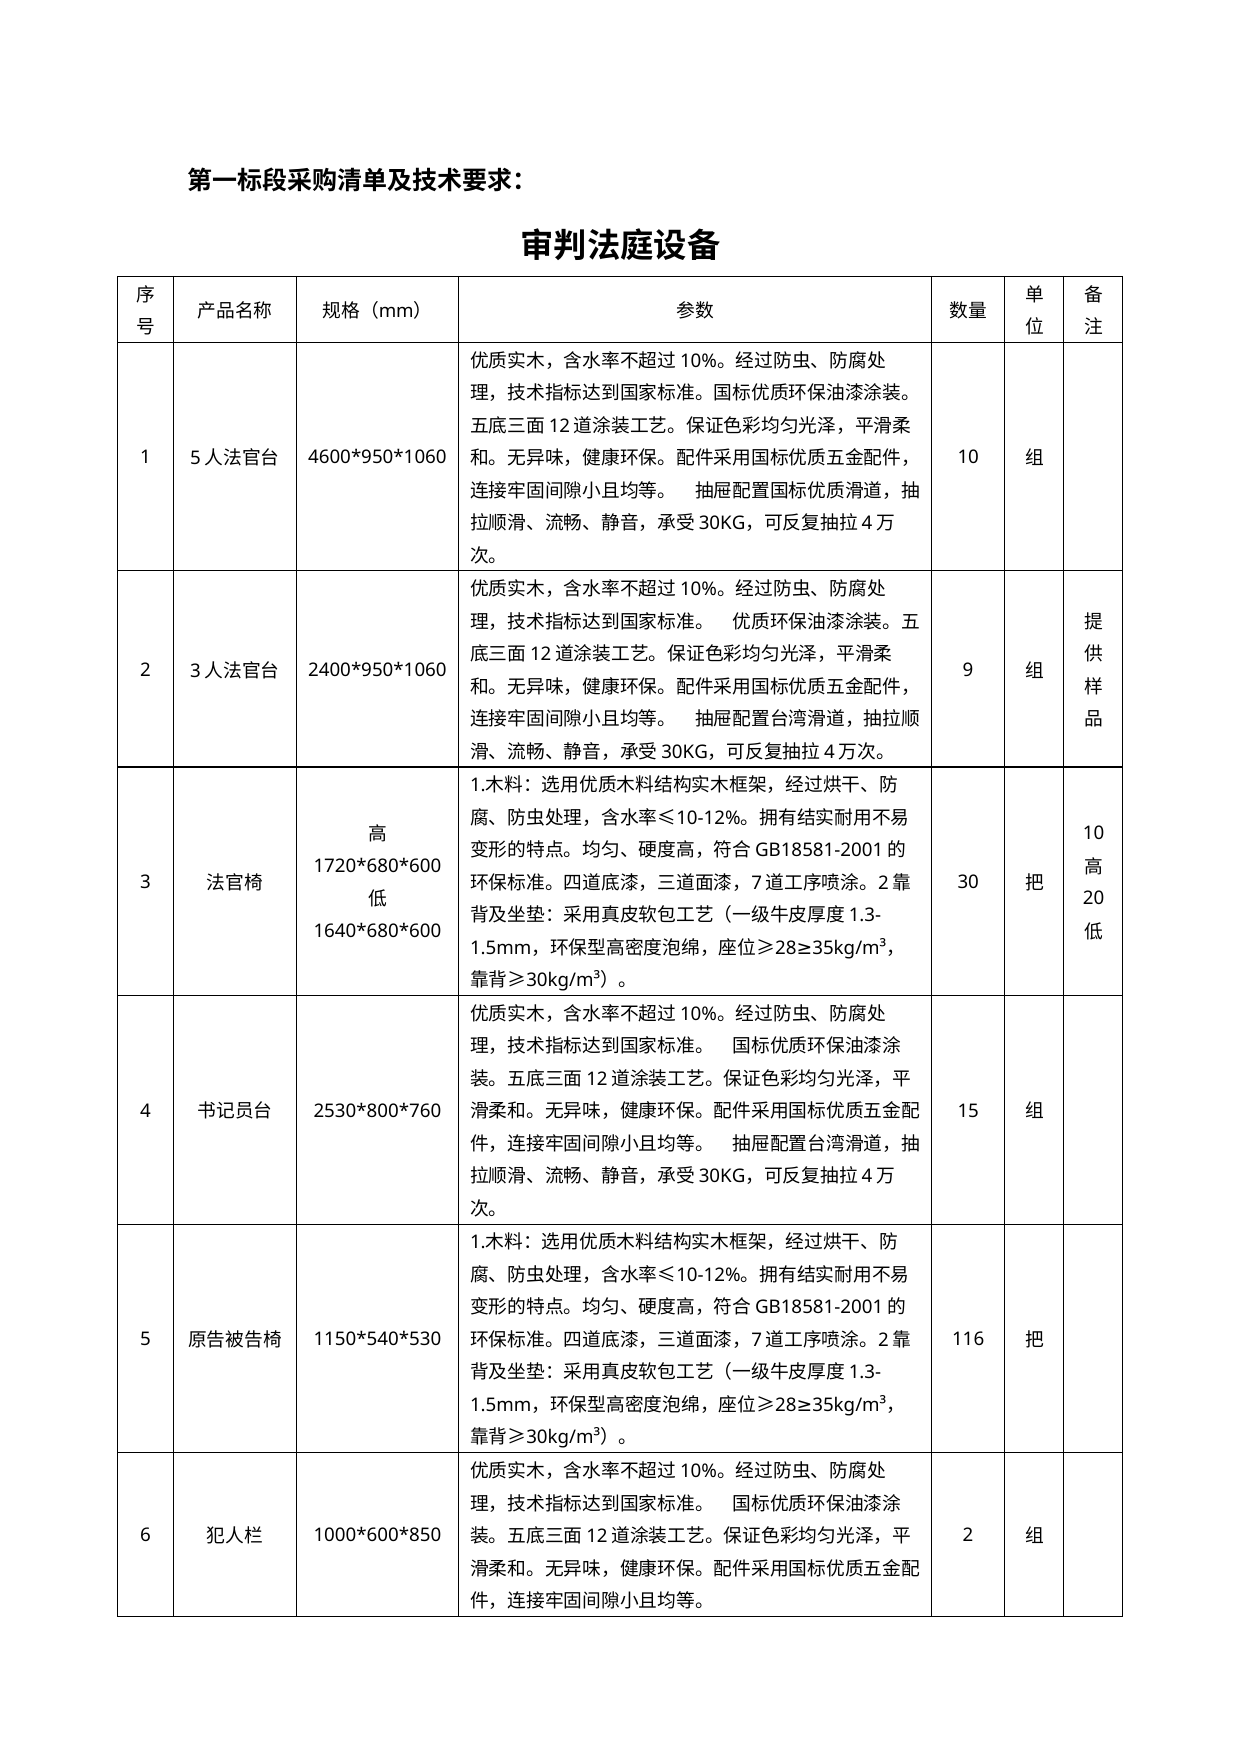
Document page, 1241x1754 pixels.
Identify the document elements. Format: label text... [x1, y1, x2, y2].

table_cell 组 [1005, 996, 1063, 1223]
table_cell 5 [118, 1225, 173, 1452]
table_cell [1064, 996, 1122, 1223]
table_cell 单位 [1005, 277, 1063, 342]
table_cell 优质实木，含水率不超过10%。经过防虫、防腐处理，技术指标达到国家标准。国标优质环保油漆涂装。五底三面12道涂装工艺。保证色彩均匀光泽，平滑柔和。无异味，健康环保。配件采用国标优质五金配件，连接牢固间隙小且均等。 抽屉配置国标优质滑道，抽拉顺滑、流畅、静音，承受30KG，可反复抽拉4万次。 [459, 343, 931, 570]
table_cell 3人法官台 [174, 571, 296, 766]
table_cell 备注 [1064, 277, 1122, 342]
table_cell 1.木料：选用优质木料结构实木框架，经过烘干、防腐、防虫处理，含水率≤10-12%。拥有结实耐用不易变形的特点。均匀、硬度高，符合GB18581-2001的环保标准。四道底漆，三道面漆，7道工序喷涂。2靠背及坐垫：采用真皮软包工艺（一级牛皮厚度1.3-1.5mm，环保型高密度泡绵，座位≥28≥35kg/m³，靠背≥30kg/m³）。 [459, 1225, 931, 1452]
table_cell [1064, 1225, 1122, 1452]
table_cell 5人法官台 [174, 343, 296, 570]
table_cell 15 [932, 996, 1004, 1223]
text 第一标段采购清单及技术要求： [187, 146, 1053, 211]
table_cell 把 [1005, 768, 1063, 995]
table_cell 1150*540*530 [297, 1225, 458, 1452]
table_cell 116 [932, 1225, 1004, 1452]
table_cell 提供样品 [1064, 571, 1122, 766]
table_cell 数量 [932, 277, 1004, 342]
table_cell 组 [1005, 1453, 1063, 1616]
table_cell 法官椅 [174, 768, 296, 995]
table_cell [1064, 343, 1122, 570]
table_cell 30 [932, 768, 1004, 995]
table_cell 4600*950*1060 [297, 343, 458, 570]
table_header 审判法庭设备 [117, 211, 1123, 276]
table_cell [459, 1453, 931, 1616]
table_cell 10高20低 [1064, 768, 1122, 995]
table_cell [1064, 1453, 1122, 1616]
table_cell 1000*600*850 [297, 1453, 458, 1616]
table_cell 高1720*680*600 低1640*680*600 [297, 768, 458, 995]
table_cell 原告被告椅 [174, 1225, 296, 1452]
table_cell 产品名称 [174, 277, 296, 342]
table_cell 1 [118, 343, 173, 570]
table_cell 2 [932, 1453, 1004, 1616]
table_cell 6 [118, 1453, 173, 1616]
table_cell 3 [118, 768, 173, 995]
table_cell 参数 [459, 277, 931, 342]
table_cell 组 [1005, 343, 1063, 570]
table_cell 4 [118, 996, 173, 1223]
table_cell 犯人栏 [174, 1453, 296, 1616]
table_cell 组 [1005, 571, 1063, 766]
table_cell 规格（mm） [297, 277, 458, 342]
table_cell 1.木料：选用优质木料结构实木框架，经过烘干、防腐、防虫处理，含水率≤10-12%。拥有结实耐用不易变形的特点。均匀、硬度高，符合GB18581-2001的环保标准。四道底漆，三道面漆，7道工序喷涂。2靠背及坐垫：采用真皮软包工艺（一级牛皮厚度1.3-1.5mm，环保型高密度泡绵，座位≥28≥35kg/m³，靠背≥30kg/m³）。 [459, 768, 931, 995]
table_cell 序号 [118, 277, 173, 342]
table_cell 把 [1005, 1225, 1063, 1452]
table_cell 书记员台 [174, 996, 296, 1223]
table_cell 优质实木，含水率不超过10%。经过防虫、防腐处理，技术指标达到国家标准。 优质环保油漆涂装。五底三面12道涂装工艺。保证色彩均匀光泽，平滑柔和。无异味，健康环保。配件采用国标优质五金配件，连接牢固间隙小且均等。 抽屉配置台湾滑道，抽拉顺滑、流畅、静音，承受30KG，可反复抽拉4万次。 [459, 571, 931, 766]
table_cell 2530*800*760 [297, 996, 458, 1223]
table_cell 2400*950*1060 [297, 571, 458, 766]
table_cell 9 [932, 571, 1004, 766]
table_cell 10 [932, 343, 1004, 570]
table_cell 优质实木，含水率不超过10%。经过防虫、防腐处理，技术指标达到国家标准。 国标优质环保油漆涂装。五底三面12道涂装工艺。保证色彩均匀光泽，平滑柔和。无异味，健康环保。配件采用国标优质五金配件，连接牢固间隙小且均等。 抽屉配置台湾滑道，抽拉顺滑、流畅、静音，承受30KG，可反复抽拉4万次。 [459, 996, 931, 1223]
table_cell 2 [118, 571, 173, 766]
